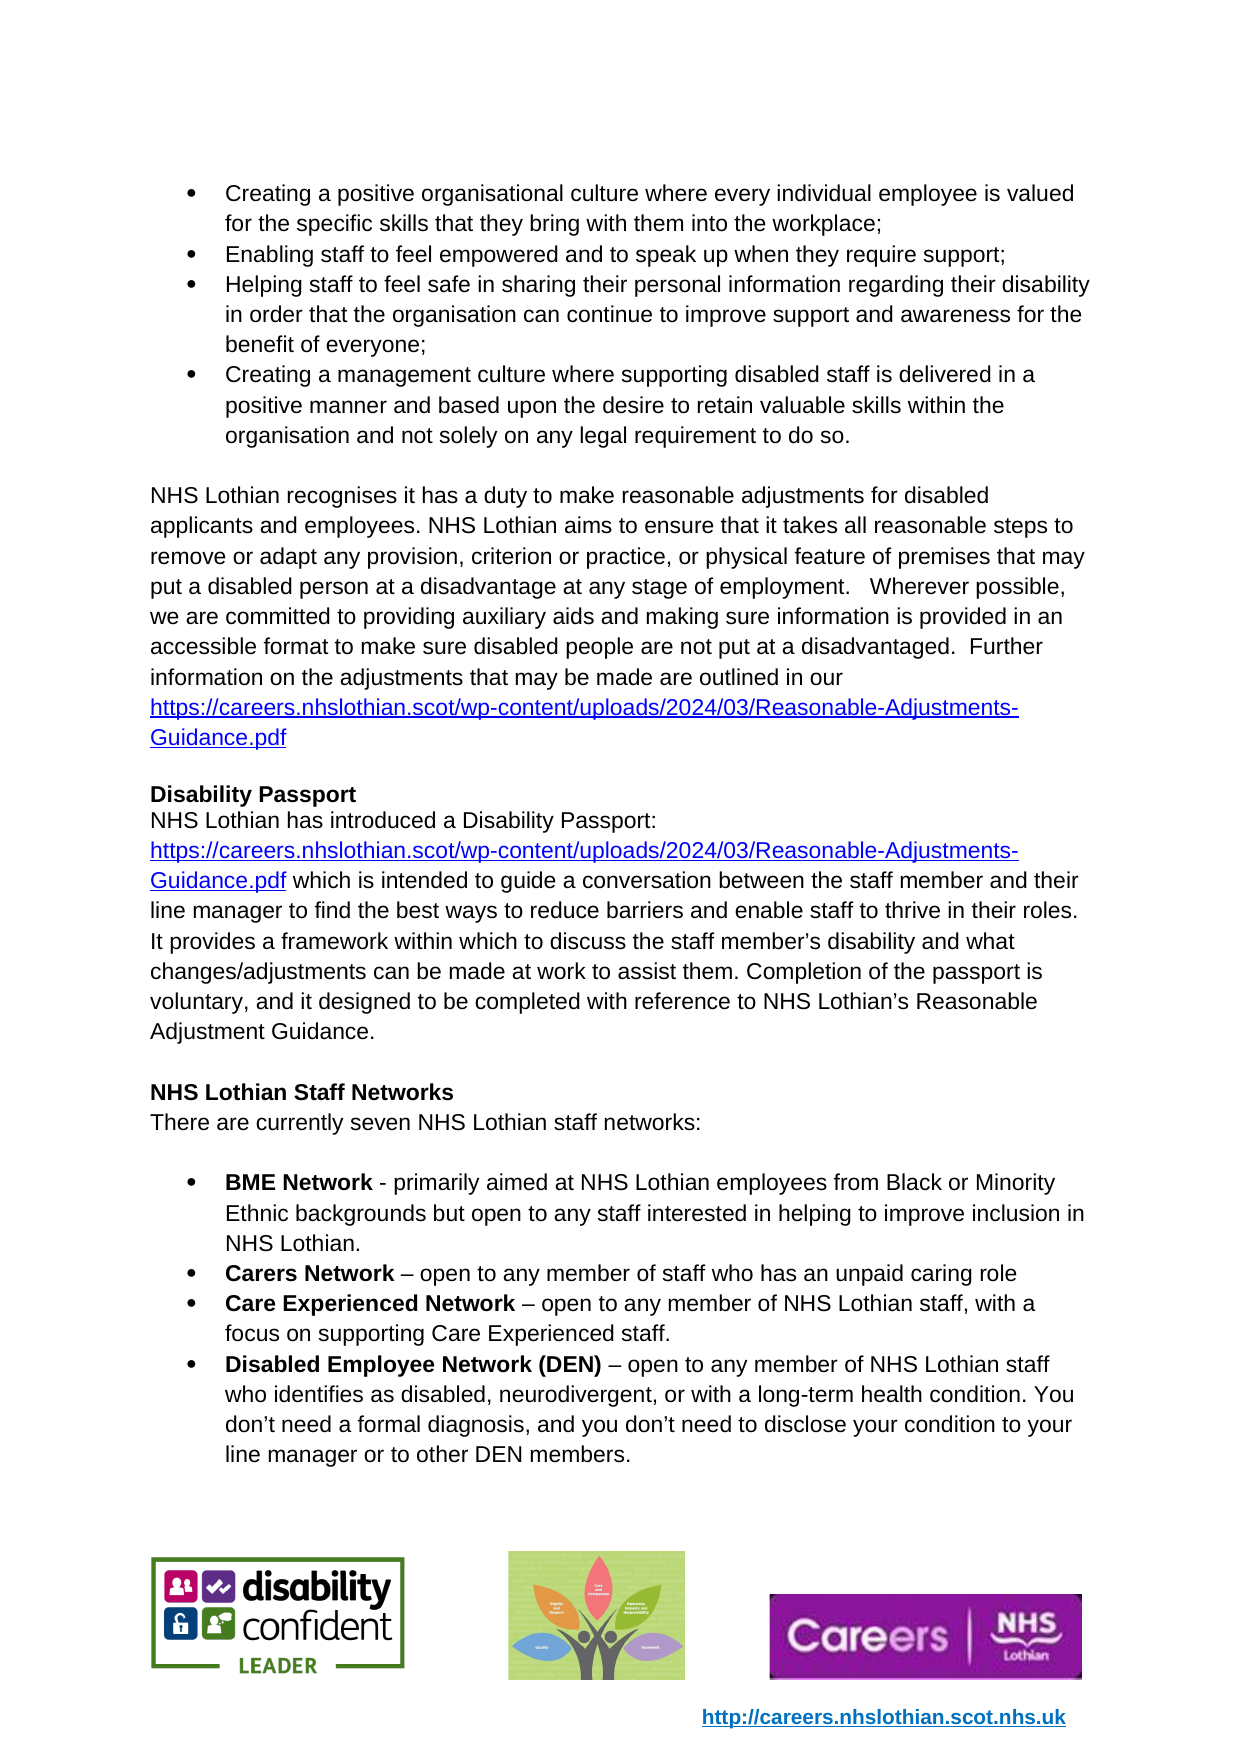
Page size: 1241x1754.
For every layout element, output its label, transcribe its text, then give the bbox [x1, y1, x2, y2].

list BME Network - primarily aimed at NHS Lothian employees from Black or Minority Ethnic backgrounds but open to any staff interested in helping to improve inclusion in NHS Lothian. [187, 1169, 1090, 1256]
list Creating a positive organisational culture where every individual employee is valued for the specific skills that they bring with them into the workplace; [187, 180, 1090, 237]
text NHS Lothian recognises it has a duty to make reasonable adjustments for disabled applicants and employees. NHS Lothian aims to ensure that it takes all reasonable steps to remove or adapt any provision, criterion or practice, or physical feature of premises that may put a disabled person at a disadvantage at any stage of employment. Wherever possible, we are committed to providing auxiliary aids and making sure information is provided in an accessible format to make sure disabled people are not put at a disadvantaged. Further information on the adjustments that may be made are outlined in our https://careers.nhslothian.scot/wp-content/uploads/2024/03/Reasonable-Adjustments-Guidance.pdf [150, 482, 1090, 750]
list Enabling staff to feel empowered and to speak up when they require support; [187, 241, 1090, 267]
picture [769, 1594, 1082, 1680]
text Disability Passport [150, 781, 1090, 807]
list Care Experienced Network – open to any member of NHS Lothian staff, with a focus on supporting Care Experienced staff. [187, 1290, 1090, 1347]
list Creating a management culture where supporting disabled staff is delivered in a positive manner and based upon the desire to retain valuable skills within the organisation and not solely on any legal requirement to do so. [187, 361, 1090, 448]
text NHS Lothian Staff Networks [150, 1079, 1090, 1105]
picture [508, 1551, 685, 1680]
list Helping staff to feel safe in sharing their personal information regarding their disability in order that the organisation can continue to improve support and awareness for the benefit of everyone; [187, 271, 1090, 358]
list Carers Network – open to any member of staff who has an unpaid caring role [187, 1260, 1090, 1286]
text https://careers.nhslothian.scot/wp-content/uploads/2024/03/Reasonable-Adjustments-Guidance.pdf which is intended to guide a conversation between the staff member and their line manager to find the best ways to reduce barriers and enable staff to thrive in their roles. It provides a framework within which to discuss the staff member’s disability and what changes/adjustments can be made at work to assist them. Completion of the passport is voluntary, and it designed to be completed with reference to NHS Lothian’s Reasonable Adjustment Guidance. [150, 837, 1090, 1045]
text There are currently seven NHS Lothian staff networks: [150, 1109, 1090, 1135]
picture [150, 1557, 405, 1680]
text NHS Lothian has introduced a Disability Passport: [150, 807, 1090, 833]
list Disabled Employee Network (DEN) – open to any member of NHS Lothian staff who identifies as disabled, neurodivergent, or with a long-term health condition. You don’t need a formal diagnosis, and you don’t need to disclose your condition to your line manager or to other DEN members. [187, 1351, 1090, 1468]
